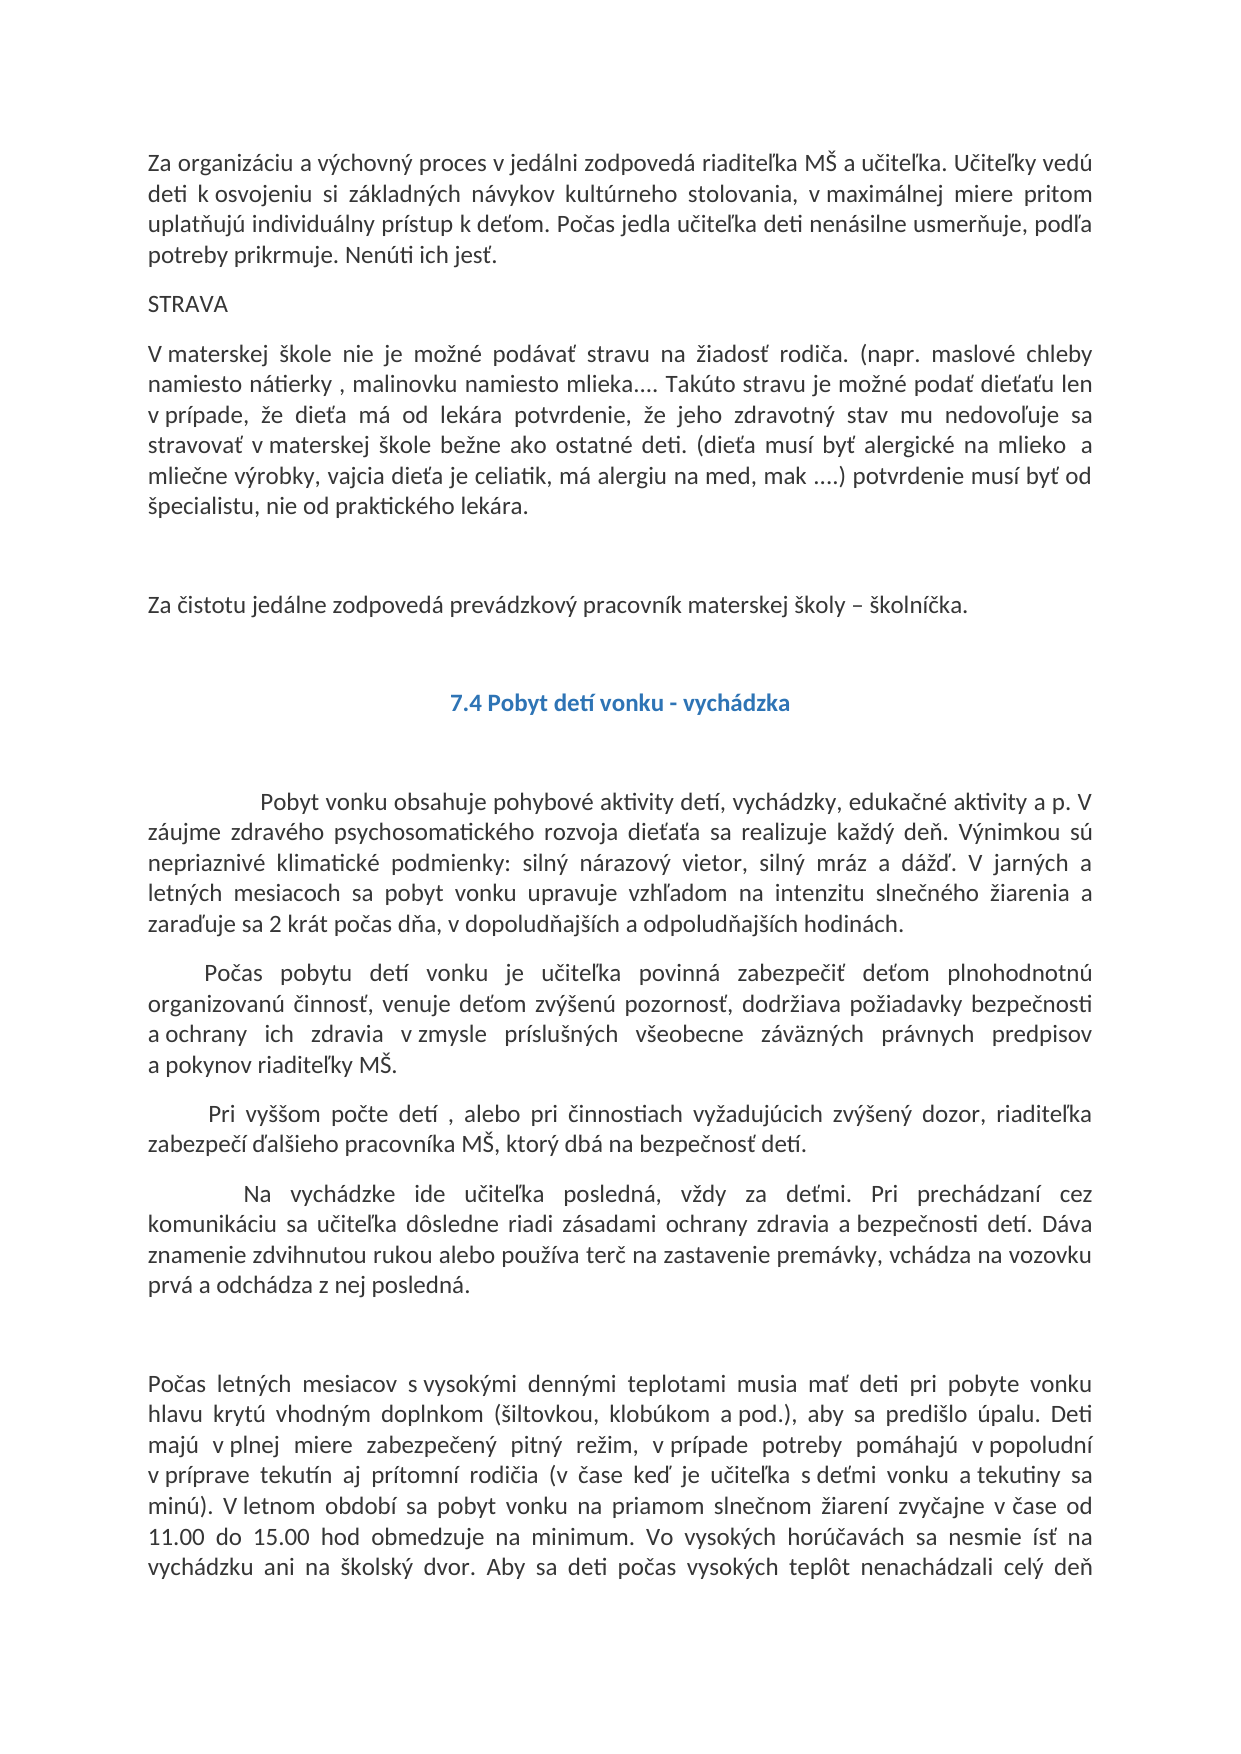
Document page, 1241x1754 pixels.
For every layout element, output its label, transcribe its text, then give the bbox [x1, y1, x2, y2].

text Pobyt vonku obsahuje pohybové aktivity detí, vychádzky, edukačné aktivity a p. V záujme zdravého psychosomatického rozvoja dieťaťa sa realizuje každý deň. Výnimkou sú nepriaznivé klimatické podmienky: silný nárazový vietor, silný mráz a dážď. V jarných a letných mesiacoch sa pobyt vonku upravuje vzhľadom na intenzitu slnečného žiarenia a zaraďuje sa 2 krát počas dňa, v dopoludňajších a odpoludňajších hodinách. [148, 786, 1093, 938]
text Počas pobytu detí vonku je učiteľka povinná zabezpečiť deťom plnohodnotnú organizovanú činnosť, venuje deťom zvýšenú pozornosť, dodržiava požiadavky bezpečnosti a ochrany ich zdravia v zmysle príslušných všeobecne záväzných právnych predpisov a pokynov riaditeľky MŠ. [148, 957, 1093, 1079]
text Pri vyššom počte detí , alebo pri činnostiach vyžadujúcich zvýšený dozor, riaditeľka zabezpečí ďalšieho pracovníka MŠ, ktorý dbá na bezpečnosť detí. [148, 1098, 1093, 1159]
text V materskej škole nie je možné podávať stravu na žiadosť rodiča. (napr. maslové chleby namiesto nátierky , malinovku namiesto mlieka.... Takúto stravu je možné podať dieťaťu len v prípade, že dieťa má od lekára potvrdenie, že jeho zdravotný stav mu nedovoľuje sa stravovať v materskej škole bežne ako ostatné deti. (dieťa musí byť alergické na mlieko a mliečne výrobky, vajcia dieťa je celiatik, má alergiu na med, mak ....) potvrdenie musí byť od špecialistu, nie od praktického lekára. [148, 338, 1093, 521]
text Za čistotu jedálne zodpovedá prevádzkový pracovník materskej školy – školníčka. [148, 589, 1093, 619]
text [148, 1368, 1093, 1582]
text Za organizáciu a výchovný proces v jedálni zodpovedá riaditeľka MŠ a učiteľka. Učiteľky vedú deti k osvojeniu si základných návykov kultúrneho stolovania, v maximálnej miere pritom uplatňujú individuálny prístup k deťom. Počas jedla učiteľka deti nenásilne usmerňuje, podľa potreby prikrmuje. Nenúti ich jesť. [148, 148, 1093, 270]
text Na vychádzke ide učiteľka posledná, vždy za deťmi. Pri prechádzaní cez komunikáciu sa učiteľka dôsledne riadi zásadami ochrany zdravia a bezpečnosti detí. Dáva znamenie zdvihnutou rukou alebo používa terč na zastavenie premávky, vchádza na vozovku prvá a odchádza z nej posledná. [148, 1178, 1093, 1300]
text STRAVA [148, 288, 1093, 319]
text 7.4 Pobyt detí vonku - vychádzka [148, 687, 1093, 718]
